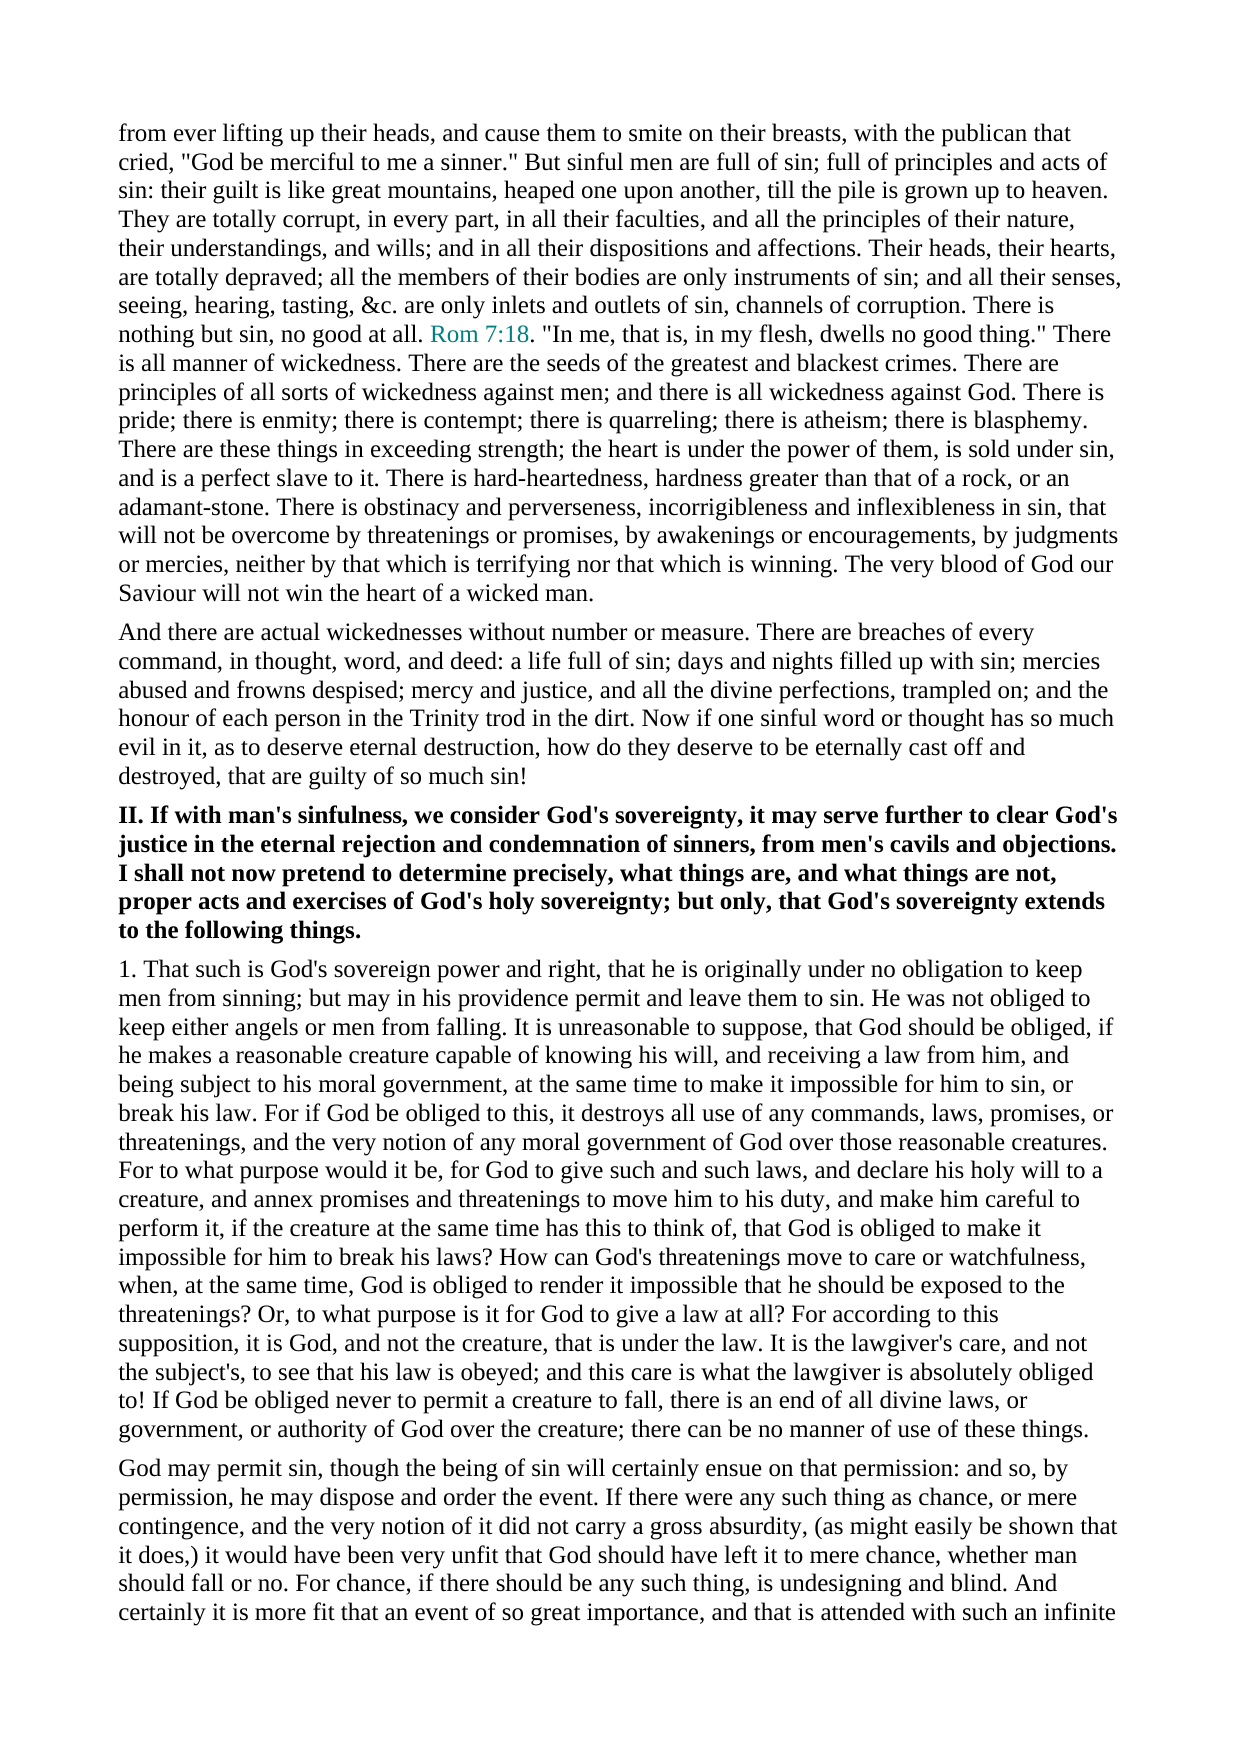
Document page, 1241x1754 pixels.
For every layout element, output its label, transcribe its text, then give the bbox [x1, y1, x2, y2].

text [118, 1453, 1122, 1626]
text II. If with man's sinfulness, we consider God's sovereignty, it may serve further to clear God's justice in the eternal rejection and condemnation of sinners, from men's cavils and objections. I shall not now pretend to determine precisely, what things are, and what things are not, proper acts and exercises of God's holy sovereignty; but only, that God's sovereignty extends to the following things. [118, 800, 1122, 944]
text 1. That such is God's sovereign power and right, that he is originally under no obligation to keep men from sinning; but may in his providence permit and leave them to sin. He was not obliged to keep either angels or men from falling. It is unreasonable to suppose, that God should be obliged, if he makes a reasonable creature capable of knowing his will, and receiving a law from him, and being subject to his moral government, at the same time to make it impossible for him to sin, or break his law. For if God be obliged to this, it destroys all use of any commands, laws, promises, or threatenings, and the very notion of any moral government of God over those reasonable creatures. For to what purpose would it be, for God to give such and such laws, and declare his holy will to a creature, and annex promises and threatenings to move him to his duty, and make him careful to perform it, if the creature at the same time has this to think of, that God is obliged to make it impossible for him to break his laws? How can God's threatenings move to care or watchfulness, when, at the same time, God is obliged to render it impossible that he should be exposed to the threatenings? Or, to what purpose is it for God to give a law at all? For according to this supposition, it is God, and not the creature, that is under the law. It is the lawgiver's care, and not the subject's, to see that his law is obeyed; and this care is what the lawgiver is absolutely obliged to! If God be obliged never to permit a creature to fall, there is an end of all divine laws, or government, or authority of God over the creature; there can be no manner of use of these things. [118, 954, 1122, 1443]
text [118, 118, 1122, 607]
text And there are actual wickednesses without number or measure. There are breaches of every command, in thought, word, and deed: a life full of sin; days and nights filled up with sin; mercies abused and frowns despised; mercy and justice, and all the divine perfections, trampled on; and the honour of each person in the Trinity trod in the dirt. Now if one sinful word or thought has so much evil in it, as to deserve eternal destruction, how do they deserve to be eternally cast off and destroyed, that are guilty of so much sin! [118, 617, 1122, 790]
